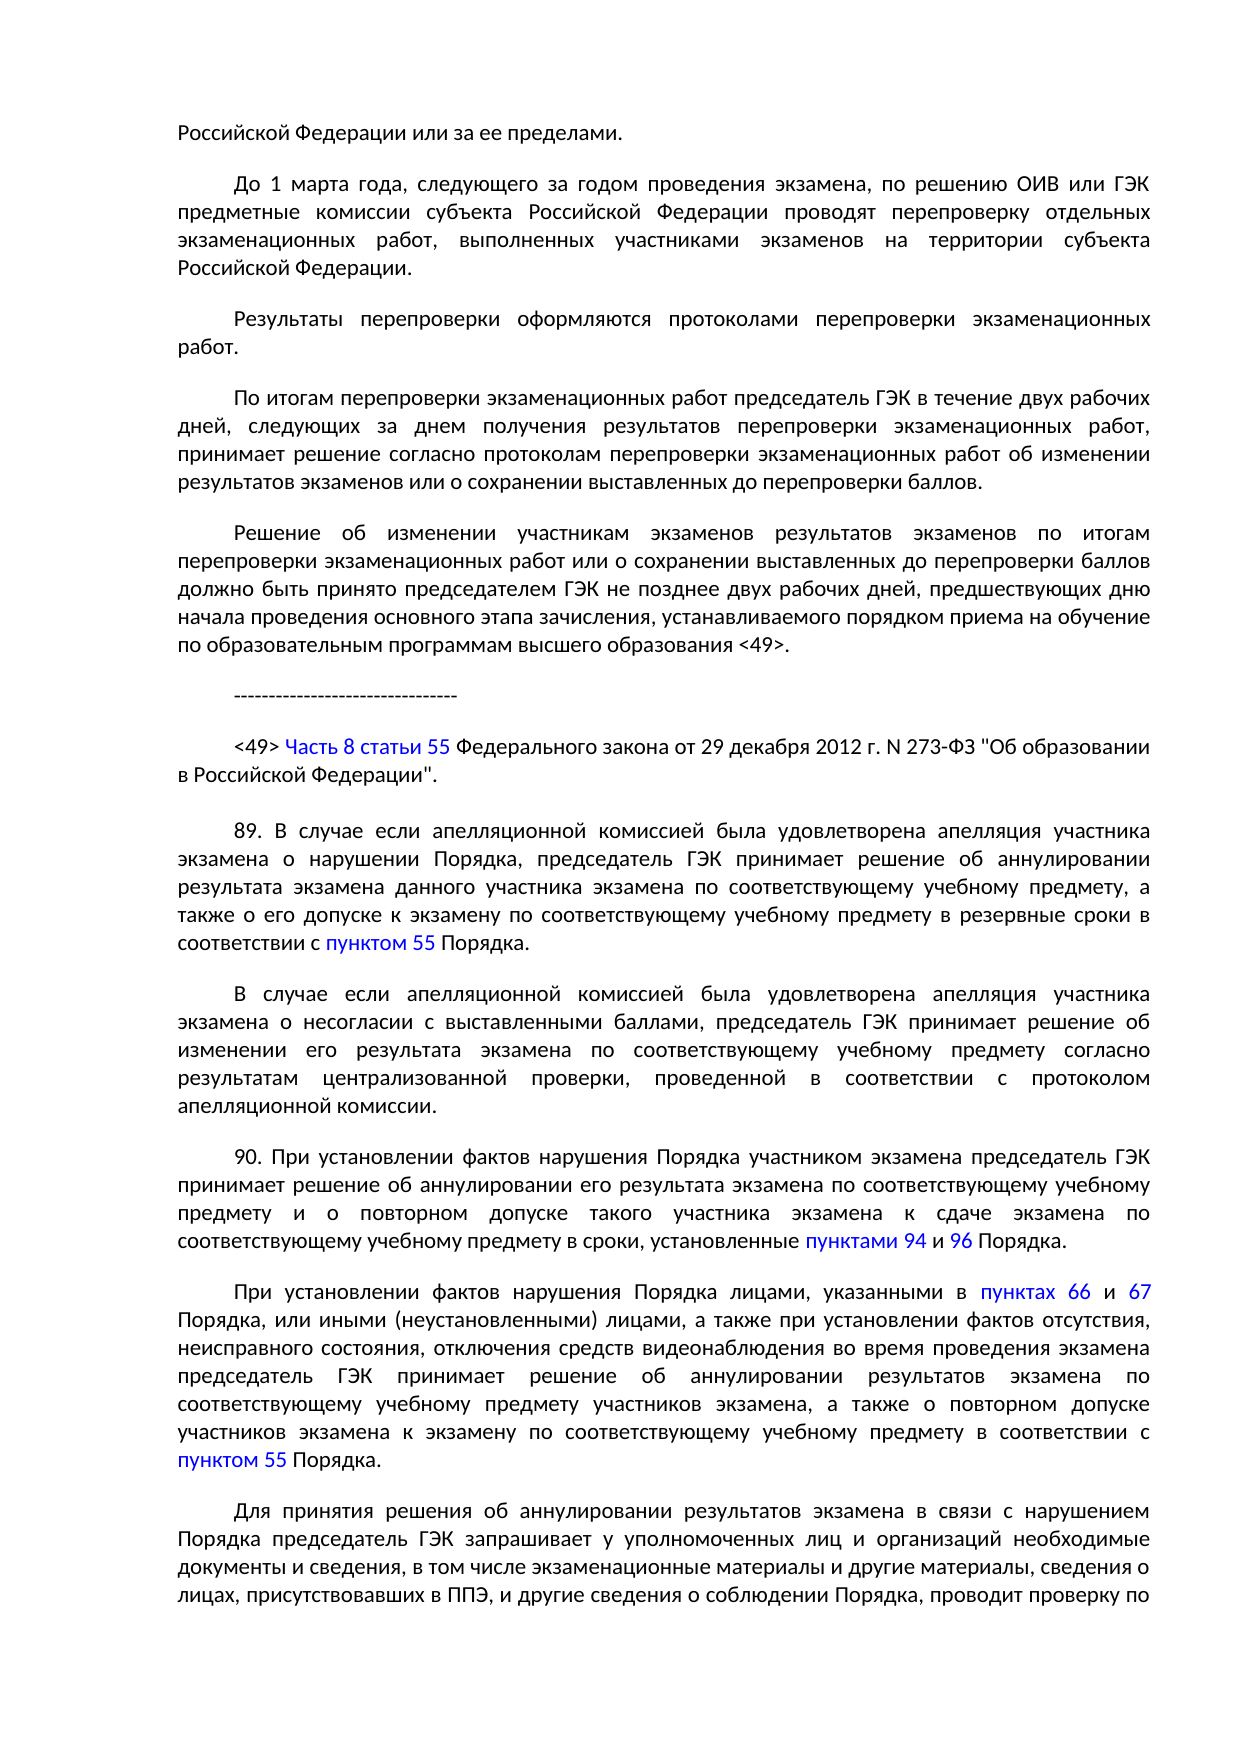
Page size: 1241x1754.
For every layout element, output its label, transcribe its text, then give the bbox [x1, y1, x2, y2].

text При установлении фактов нарушения Порядка лицами, указанными в пунктах 66 и 67 Порядка, или иными (неустановленными) лицами, а также при установлении фактов отсутствия, неисправного состояния, отключения средств видеонаблюдения во время проведения экзамена председатель ГЭК принимает решение об аннулировании результатов экзамена по соответствующему учебному предмету участников экзамена, а также о повторном допуске участников экзамена к экзамену по соответствующему учебному предмету в соответствии с пунктом 55 Порядка. [177, 1277, 1152, 1473]
text По итогам перепроверки экзаменационных работ председатель ГЭК в течение двух рабочих дней, следующих за днем получения результатов перепроверки экзаменационных работ, принимает решение согласно протоколам перепроверки экзаменационных работ об изменении результатов экзаменов или о сохранении выставленных до перепроверки баллов. [177, 383, 1152, 495]
text -------------------------------- [177, 681, 1152, 709]
text Результаты перепроверки оформляются протоколами перепроверки экзаменационных работ. [177, 304, 1152, 360]
text <49> Часть 8 статьи 55 Федерального закона от 29 декабря 2012 г. N 273-ФЗ "Об образовании в Российской Федерации". [177, 732, 1152, 788]
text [177, 1496, 1152, 1608]
text 89. В случае если апелляционной комиссией была удовлетворена апелляция участника экзамена о нарушении Порядка, председатель ГЭК принимает решение об аннулировании результата экзамена данного участника экзамена по соответствующему учебному предмету, а также о его допуске к экзамену по соответствующему учебному предмету в резервные сроки в соответствии с пунктом 55 Порядка. [177, 816, 1152, 956]
text Решение об изменении участникам экзаменов результатов экзаменов по итогам перепроверки экзаменационных работ или о сохранении выставленных до перепроверки баллов должно быть принято председателем ГЭК не позднее двух рабочих дней, предшествующих дню начала проведения основного этапа зачисления, устанавливаемого порядком приема на обучение по образовательным программам высшего образования <49>. [177, 518, 1152, 658]
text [177, 118, 1152, 146]
text В случае если апелляционной комиссией была удовлетворена апелляция участника экзамена о несогласии с выставленными баллами, председатель ГЭК принимает решение об изменении его результата экзамена по соответствующему учебному предмету согласно результатам централизованной проверки, проведенной в соответствии с протоколом апелляционной комиссии. [177, 979, 1152, 1119]
text До 1 марта года, следующего за годом проведения экзамена, по решению ОИВ или ГЭК предметные комиссии субъекта Российской Федерации проводят перепроверку отдельных экзаменационных работ, выполненных участниками экзаменов на территории субъекта Российской Федерации. [177, 169, 1152, 281]
text 90. При установлении фактов нарушения Порядка участником экзамена председатель ГЭК принимает решение об аннулировании его результата экзамена по соответствующему учебному предмету и о повторном допуске такого участника экзамена к сдаче экзамена по соответствующему учебному предмету в сроки, установленные пунктами 94 и 96 Порядка. [177, 1142, 1152, 1254]
